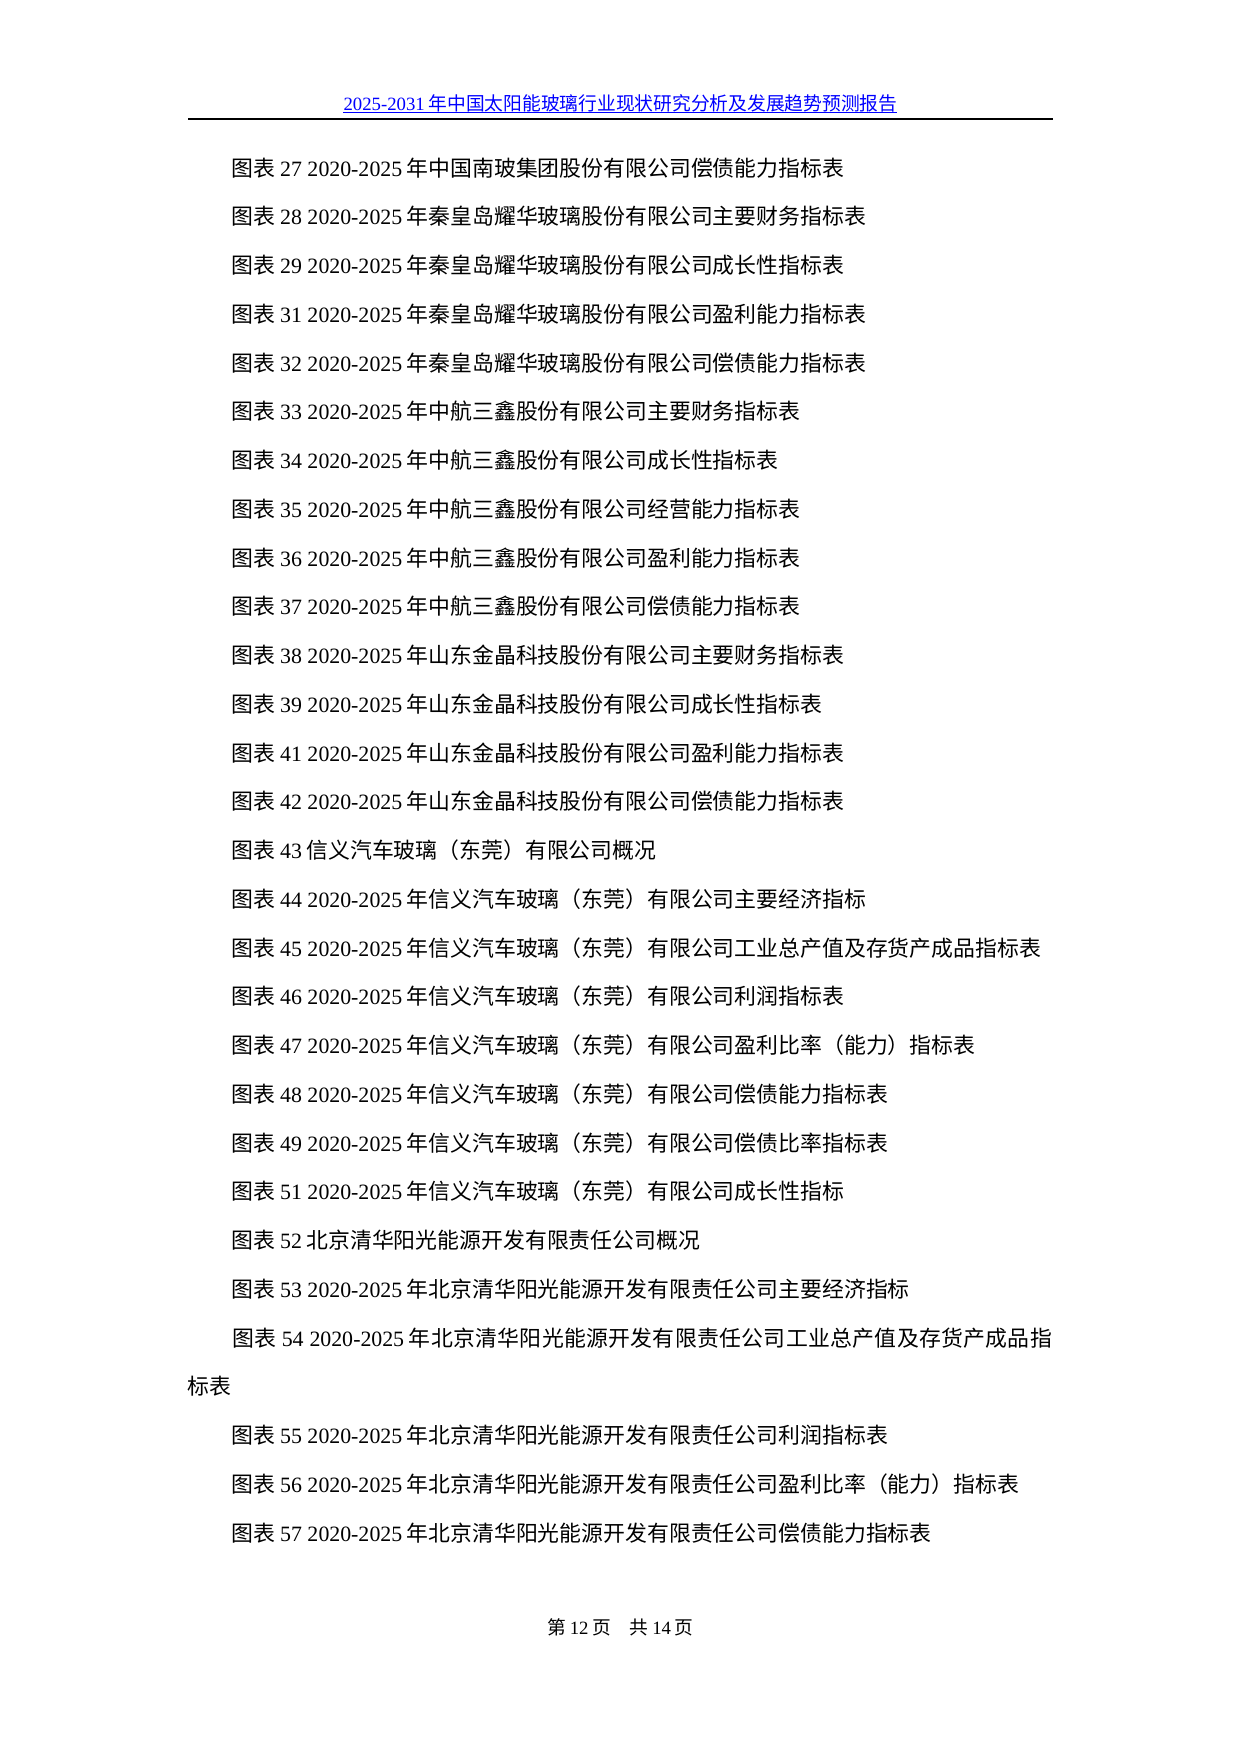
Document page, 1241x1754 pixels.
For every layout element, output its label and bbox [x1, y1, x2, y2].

text [187, 150, 1053, 1548]
